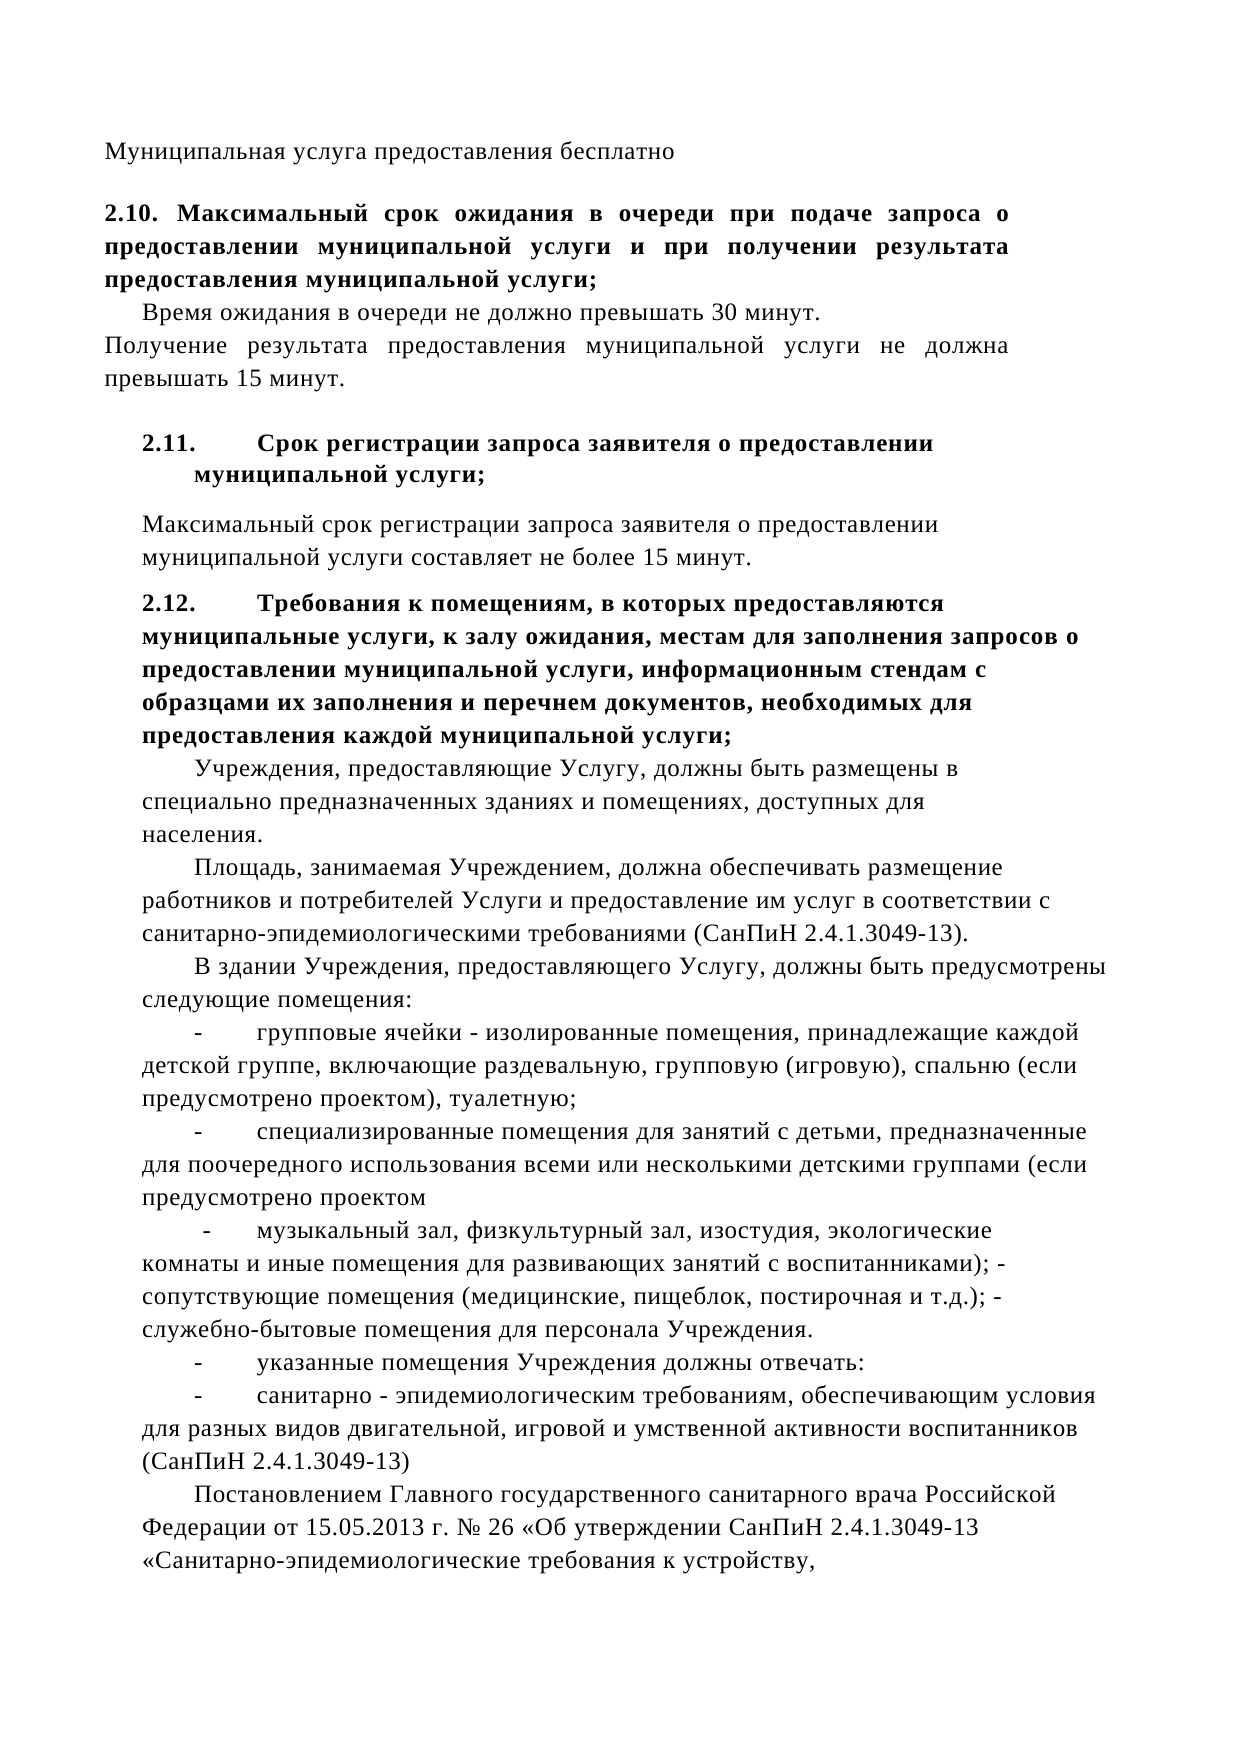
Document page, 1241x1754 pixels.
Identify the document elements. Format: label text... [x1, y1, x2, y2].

text Площадь, занимаемая Учреждением, должна обеспечивать размещение работников и потребителей Услуги и предоставление им услуг в соответствии с санитарно-эпидемиологическими требованиями (СанПиН 2.4.1.3049-13). [142, 849, 1112, 948]
list музыкальный зал, физкультурный зал, изостудия, экологические комнаты и иные помещения для развивающих занятий с воспитанниками); - сопутствующие помещения (медицинские, пищеблок, постирочная и т.д.); - служебно-бытовые помещения для персонала Учреждения. [142, 1212, 1093, 1344]
list указанные помещения Учреждения должны отвечать: [142, 1344, 1141, 1377]
list групповые ячейки - изолированные помещения, принадлежащие каждой детской группе, включающие раздевальную, групповую (игровую), спальню (если предусмотрено проектом), туалетную; [142, 1014, 1112, 1113]
text Получение результата предоставления муниципальной услуги не должна превышать 15 минут. [104, 327, 1010, 393]
list специализированные помещения для занятий с детьми, предназначенные для поочередного использования всеми или несколькими детскими группами (если предусмотрено проектом [142, 1113, 1112, 1212]
text Муниципальная услуга предоставления бесплатно [104, 139, 1141, 164]
list Срок регистрации запроса заявителя о предоставлении [142, 431, 1141, 456]
text Постановлением Главного государственного санитарного врача Российской Федерации от 15.05.2013 г. № 26 «Об утверждении СанПиН 2.4.1.3049-13 «Санитарно-эпидемиологические требования к устройству, [142, 1476, 1112, 1576]
text Максимальный срок регистрации запроса заявителя о предоставлении муниципальной услуги составляет не более 15 минут. [142, 506, 1010, 572]
list Требования к помещениям, в которых предоставляются муниципальные услуги, к залу ожидания, местам для заполнения запросов о предоставлении муниципальной услуги, информационным стендам с образцами их заполнения и перечнем документов, необходимых для предоставления каждой муниципальной услуги; [142, 585, 1112, 750]
list санитарно - эпидемиологическим требованиям, обеспечивающим условия для разных видов двигательной, игровой и умственной активности воспитанников (СанПиН 2.4.1.3049-13) [142, 1377, 1112, 1476]
text Время ожидания в очереди не должно превышать 30 минут. [142, 294, 1141, 327]
text В здании Учреждения, предоставляющего Услугу, должны быть предусмотрены следующие помещения: [142, 948, 1112, 1014]
list Максимальный срок ожидания в очереди при подаче запроса о предоставлении муниципальной услуги и при получении результата предоставления муниципальной услуги; [104, 195, 1010, 294]
text муниципальной услуги; [142, 462, 1141, 487]
text Учреждения, предоставляющие Услугу, должны быть размещены в специально предназначенных зданиях и помещениях, доступных для населения. [142, 750, 1027, 849]
